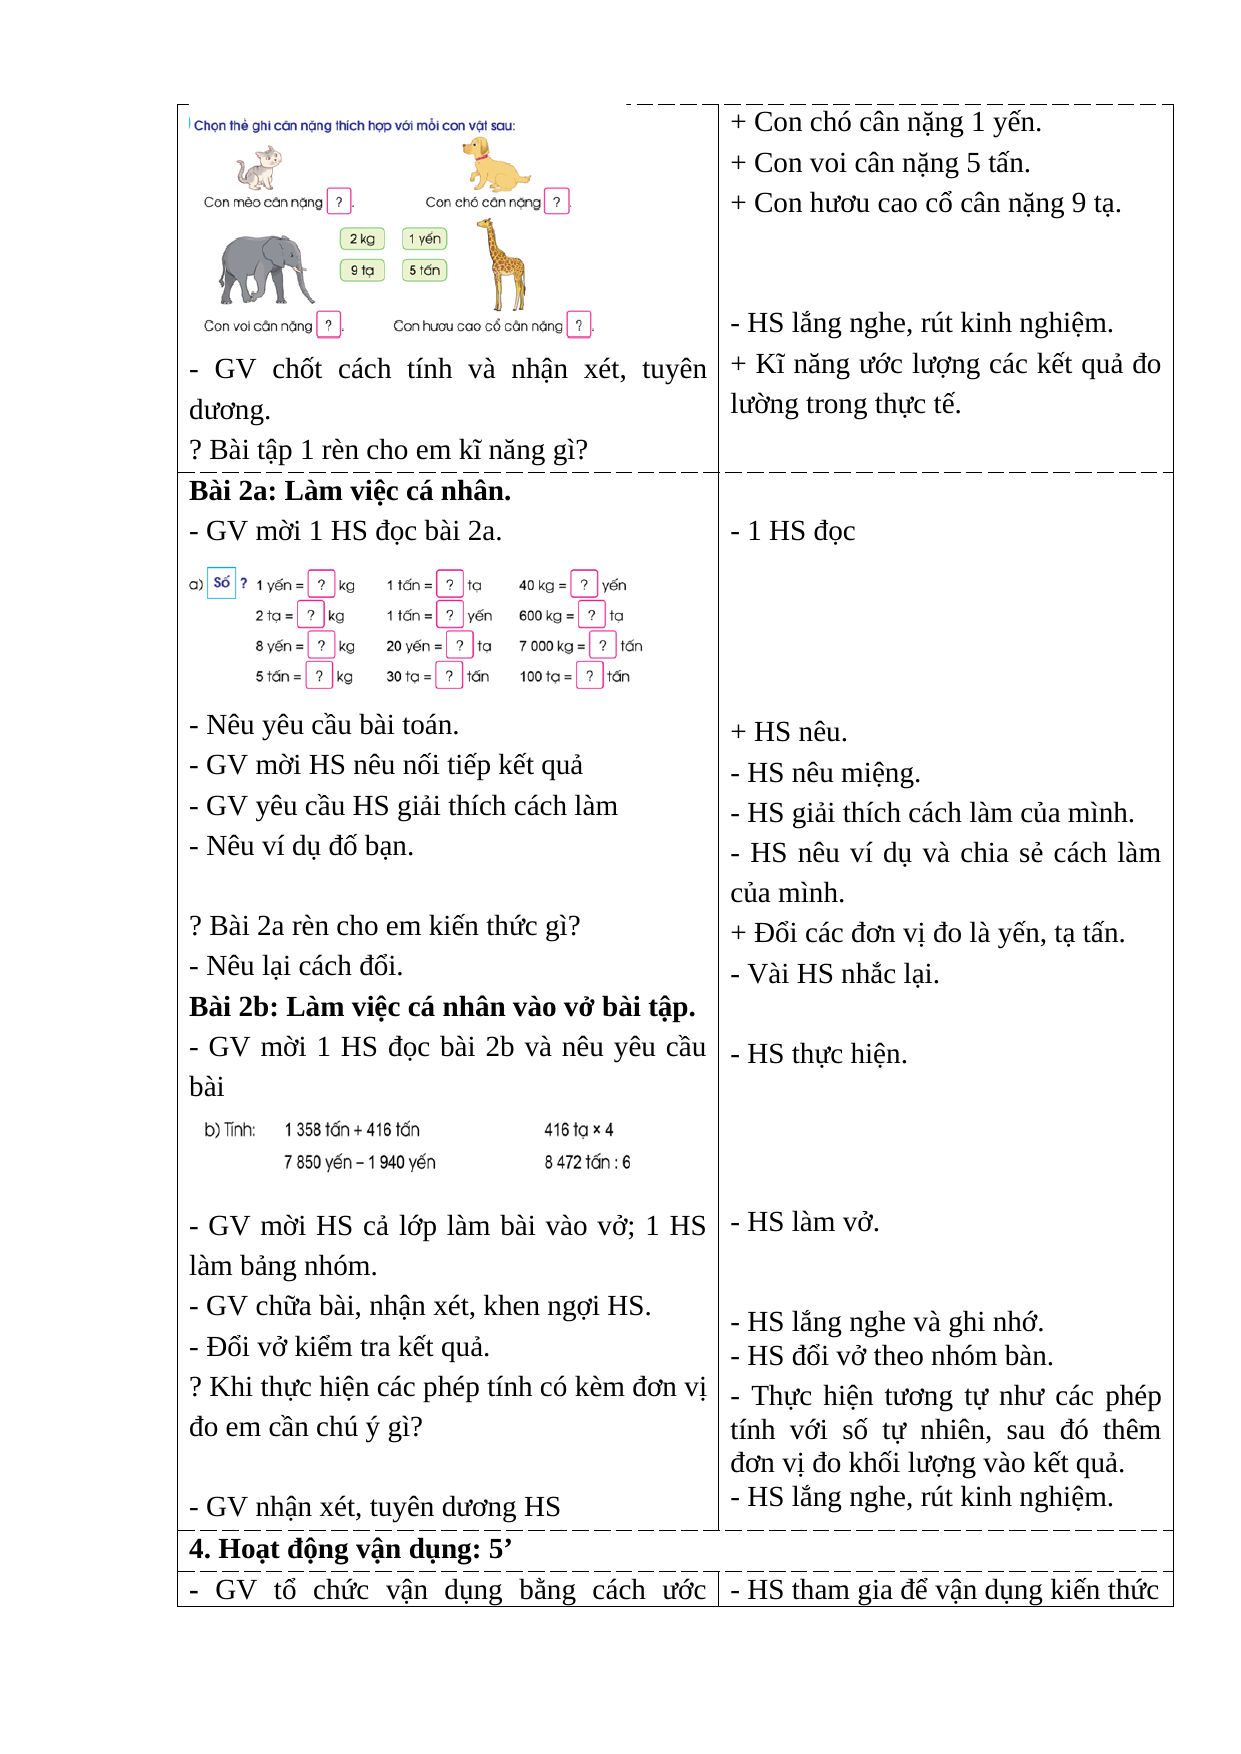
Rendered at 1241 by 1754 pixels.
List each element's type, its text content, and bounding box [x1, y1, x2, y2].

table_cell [719, 1571, 1173, 1606]
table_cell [719, 104, 1173, 472]
table_cell Bài 2a: Làm việc cá nhân. - GV mời 1 HS đọc bài 2a. - Nêu yêu cầu bài toán. - GV mời HS nêu nối tiếp kết quả - GV yêu cầu HS giải thích cách làm - Nêu ví dụ đố bạn. ? Bài 2a rèn cho em kiến thức gì? - Nêu lại cách đổi. Bài 2b: Làm việc cá nhân vào vở bài tập. - GV mời 1 HS đọc bài 2b và nêu yêu cầu bài - GV mời HS cả lớp làm bài vào vở; 1 HS làm bảng nhóm. - GV chữa bài, nhận xét, khen ngợi HS. - Đổi vở kiểm tra kết quả. ? Khi thực hiện các phép tính có kèm đơn vị đo em cần chú ý gì? - GV nhận xét, tuyên dương HS [178, 472, 718, 1530]
picture [188, 553, 666, 701]
table_cell 4. Hoạt động vận dụng: 5’ [178, 1530, 1173, 1571]
picture [188, 1109, 700, 1202]
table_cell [178, 104, 718, 472]
table_cell - 1 HS đọc + HS nêu. - HS nêu miệng. - HS giải thích cách làm của mình. - HS nêu ví dụ và chia sẻ cách làm của mình. + Đổi các đơn vị đo là yến, tạ tấn. - Vài HS nhắc lại. - HS thực hiện. - HS làm vở. - HS lắng nghe và ghi nhớ. - HS đổi vở theo nhóm bàn. - Thực hiện tương tự như các phép tính với số tự nhiên, sau đó thêm đơn vị đo khối lượng vào kết quả. - HS lắng nghe, rút kinh nghiệm. [719, 472, 1173, 1530]
picture [188, 104, 627, 345]
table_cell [178, 1571, 718, 1606]
